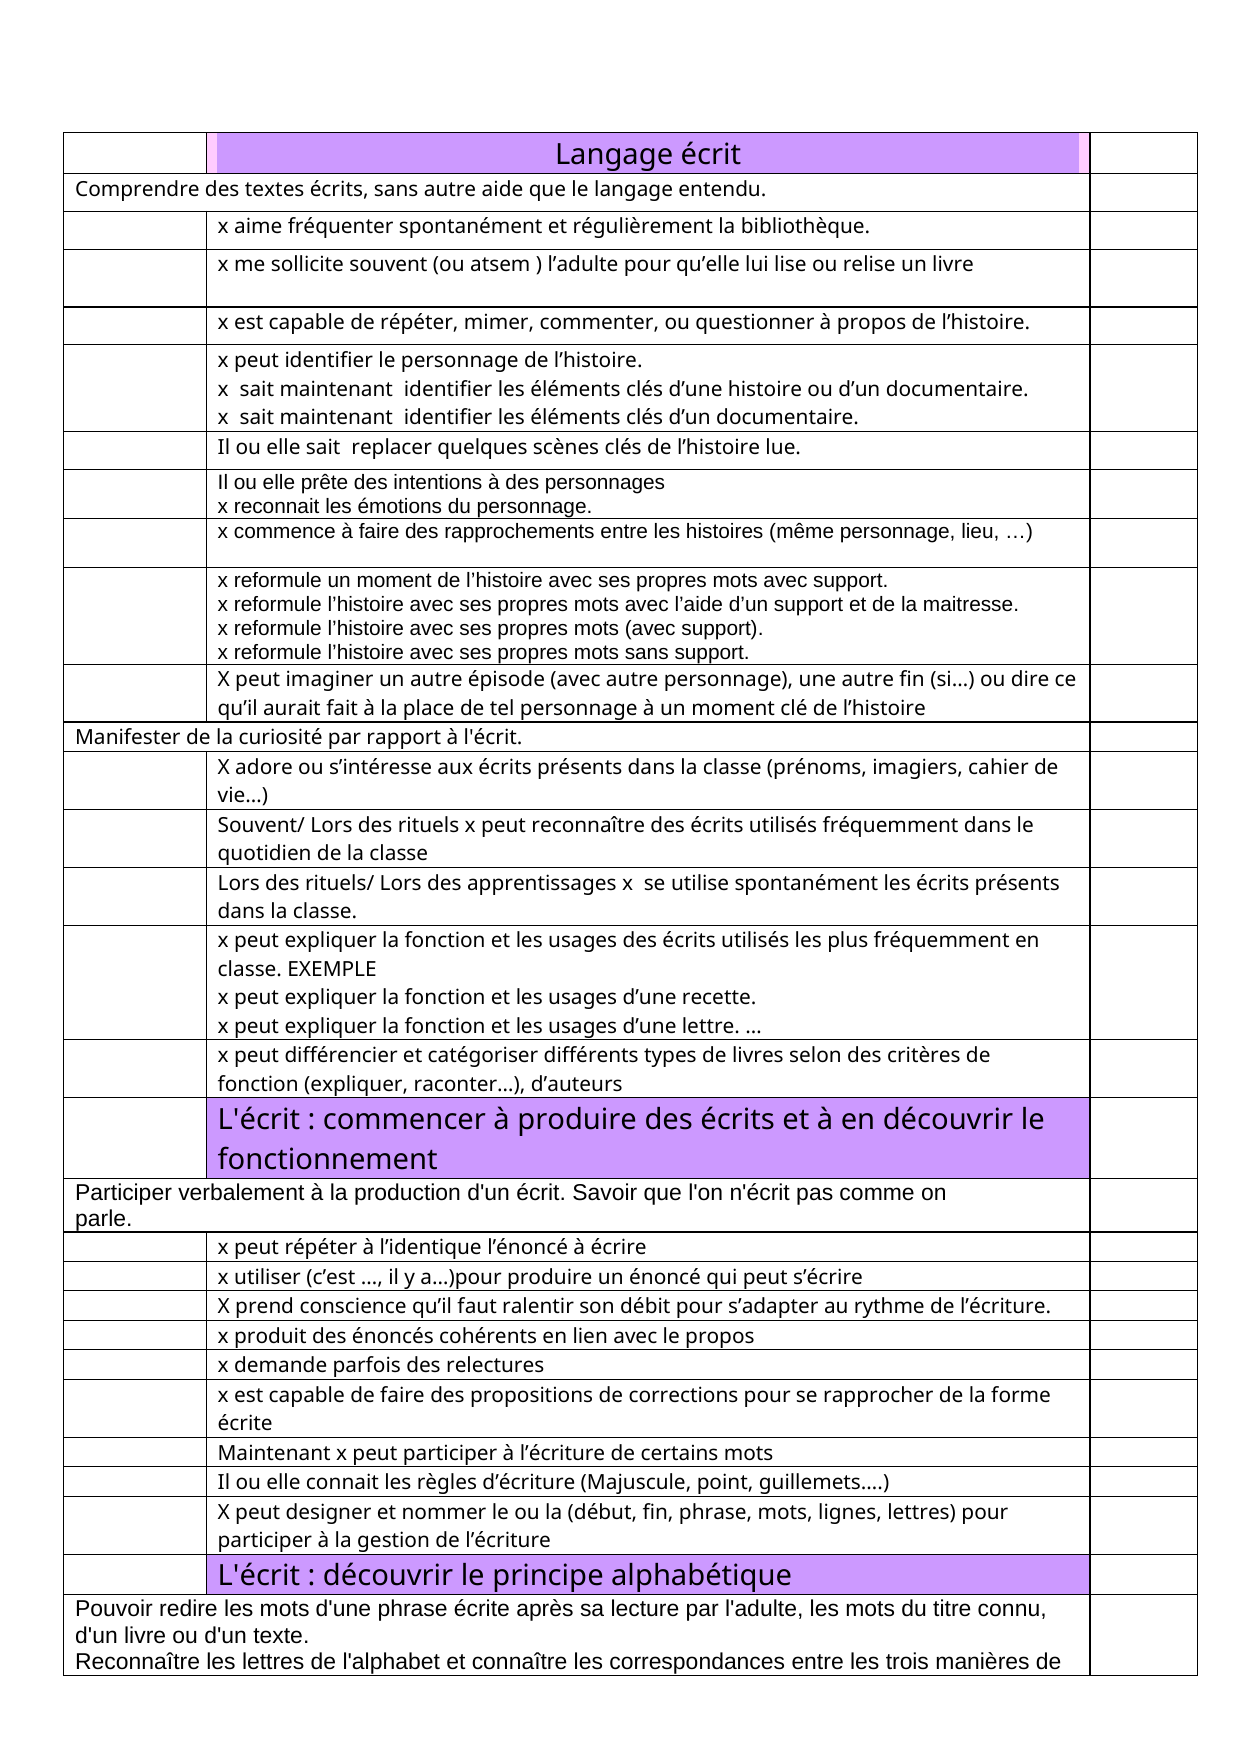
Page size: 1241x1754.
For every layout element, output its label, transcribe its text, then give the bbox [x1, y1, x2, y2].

table_cell [64, 1555, 206, 1594]
table_cell [1091, 1467, 1197, 1496]
table_cell [1091, 1098, 1197, 1178]
table_cell X adore ou s’intéresse aux écrits présents dans la classe (prénoms, imagiers, cahier de vie…) [207, 752, 1089, 809]
table_cell [1091, 1233, 1197, 1261]
table_cell [1091, 1438, 1197, 1466]
table_cell [64, 1321, 206, 1349]
table_cell [1091, 1497, 1197, 1554]
table_cell [64, 810, 206, 867]
table_cell [1091, 1380, 1197, 1437]
table_cell [1091, 752, 1197, 809]
table_cell [64, 752, 206, 809]
table_cell X peut imaginer un autre épisode (avec autre personnage), une autre fin (si…) ou dire ce qu’il aurait fait à la place de tel personnage à un moment clé de l’histoire [207, 665, 1089, 721]
table_cell L'écrit : commencer à produire des écrits et à en découvrir le fonctionnement [207, 1098, 1089, 1178]
table_cell [64, 1467, 206, 1496]
table_cell Souvent/ Lors des rituels x peut reconnaître des écrits utilisés fréquemment dans le quotidien de la classe [207, 810, 1089, 867]
table_cell x utiliser (c’est …, il y a…)pour produire un énoncé qui peut s’écrire [207, 1262, 1089, 1290]
table_cell [1091, 212, 1197, 248]
table_cell [64, 250, 206, 306]
table_cell x peut expliquer la fonction et les usages des écrits utilisés les plus fréquemment en classe. EXEMPLE x peut expliquer la fonction et les usages d’une recette. x peut expliquer la fonction et les usages d’une lettre. … [207, 926, 1089, 1039]
table_cell x aime fréquenter spontanément et régulièrement la bibliothèque. [207, 212, 1089, 248]
table_cell Il ou elle prête des intentions à des personnages x reconnait les émotions du personnage. [207, 470, 1089, 518]
table_cell Lors des rituels/ Lors des apprentissages x se utilise spontanément les écrits présents dans la classe. [207, 868, 1089, 924]
table_cell [64, 519, 206, 567]
table_cell [1091, 1350, 1197, 1379]
table_cell [64, 345, 206, 431]
table_cell [64, 308, 206, 344]
table_cell [64, 1380, 206, 1437]
table_cell x peut répéter à l’identique l’énoncé à écrire [207, 1233, 1089, 1261]
table_cell [1091, 723, 1197, 751]
table_cell Participer verbalement à la production d'un écrit. Savoir que l'on n'écrit pas comme on parle. [64, 1179, 1089, 1231]
table_cell x me sollicite souvent (ou atsem ) l’adulte pour qu’elle lui lise ou relise un livre [207, 250, 1089, 306]
table_cell x produit des énoncés cohérents en lien avec le propos [207, 1321, 1089, 1349]
table_cell [1091, 432, 1197, 469]
table_cell [64, 212, 206, 248]
table_cell [1091, 665, 1197, 721]
table_cell [1091, 1555, 1197, 1594]
table_cell Il ou elle sait replacer quelques scènes clés de l’histoire lue. [207, 432, 1089, 469]
table_cell x demande parfois des relectures [207, 1350, 1089, 1379]
table_cell [1091, 926, 1197, 1039]
table_cell [1091, 1179, 1197, 1231]
table_cell x peut différencier et catégoriser différents types de livres selon des critères de fonction (expliquer, raconter…), d’auteurs [207, 1040, 1089, 1097]
table_cell [1091, 1291, 1197, 1320]
table_cell x reformule un moment de l’histoire avec ses propres mots avec support. x reformule l’histoire avec ses propres mots avec l’aide d’un support et de la maitresse. x reformule l’histoire avec ses propres mots (avec support). x reformule l’histoire avec ses propres mots sans support. [207, 568, 1089, 663]
table_cell [64, 1291, 206, 1320]
table_cell [64, 432, 206, 469]
table_cell [64, 1233, 206, 1261]
table_cell [64, 568, 206, 663]
table_cell [1091, 470, 1197, 518]
table_cell x est capable de faire des propositions de corrections pour se rapprocher de la forme écrite [207, 1380, 1089, 1437]
table_cell [1091, 1595, 1197, 1674]
table_cell [64, 1262, 206, 1290]
table_cell x peut identifier le personnage de l’histoire. x sait maintenant identifier les éléments clés d’une histoire ou d’un documentaire. x sait maintenant identifier les éléments clés d’un documentaire. [207, 345, 1089, 431]
table_cell [1091, 345, 1197, 431]
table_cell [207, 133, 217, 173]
table_cell x commence à faire des rapprochements entre les histoires (même personnage, lieu, …) [207, 519, 1089, 567]
table_cell [64, 1040, 206, 1097]
table_cell Comprendre des textes écrits, sans autre aide que le langage entendu. [64, 174, 1089, 211]
table_cell [64, 133, 206, 173]
table_cell Maintenant x peut participer à l’écriture de certains mots [207, 1438, 1089, 1466]
table_cell [1091, 1262, 1197, 1290]
table_cell [64, 1497, 206, 1554]
table_cell Il ou elle connait les règles d’écriture (Majuscule, point, guillemets….) [207, 1467, 1089, 1496]
table_cell x est capable de répéter, mimer, commenter, ou questionner à propos de l’histoire. [207, 308, 1089, 344]
table_cell [1091, 174, 1197, 211]
table_cell [64, 1438, 206, 1466]
table_cell [1091, 568, 1197, 663]
table_cell [1091, 810, 1197, 867]
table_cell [64, 1595, 1089, 1674]
table_cell [1091, 1321, 1197, 1349]
table_cell [64, 926, 206, 1039]
table_cell [1091, 519, 1197, 567]
table_cell [1091, 868, 1197, 924]
table_cell [64, 1098, 206, 1178]
table_cell [64, 1350, 206, 1379]
table_cell [64, 868, 206, 924]
table_cell [64, 665, 206, 721]
table_cell [1091, 133, 1197, 173]
table_cell [1091, 250, 1197, 306]
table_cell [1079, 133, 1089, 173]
table_cell Manifester de la curiosité par rapport à l'écrit. [64, 723, 1089, 751]
table_cell L'écrit : découvrir le principe alphabétique [207, 1555, 1089, 1594]
table_cell [1091, 1040, 1197, 1097]
table_cell X peut designer et nommer le ou la (début, fin, phrase, mots, lignes, lettres) pour participer à la gestion de l’écriture [207, 1497, 1089, 1554]
table_cell [64, 470, 206, 518]
table_cell X prend conscience qu’il faut ralentir son débit pour s’adapter au rythme de l’écriture. [207, 1291, 1089, 1320]
table_cell [1091, 308, 1197, 344]
